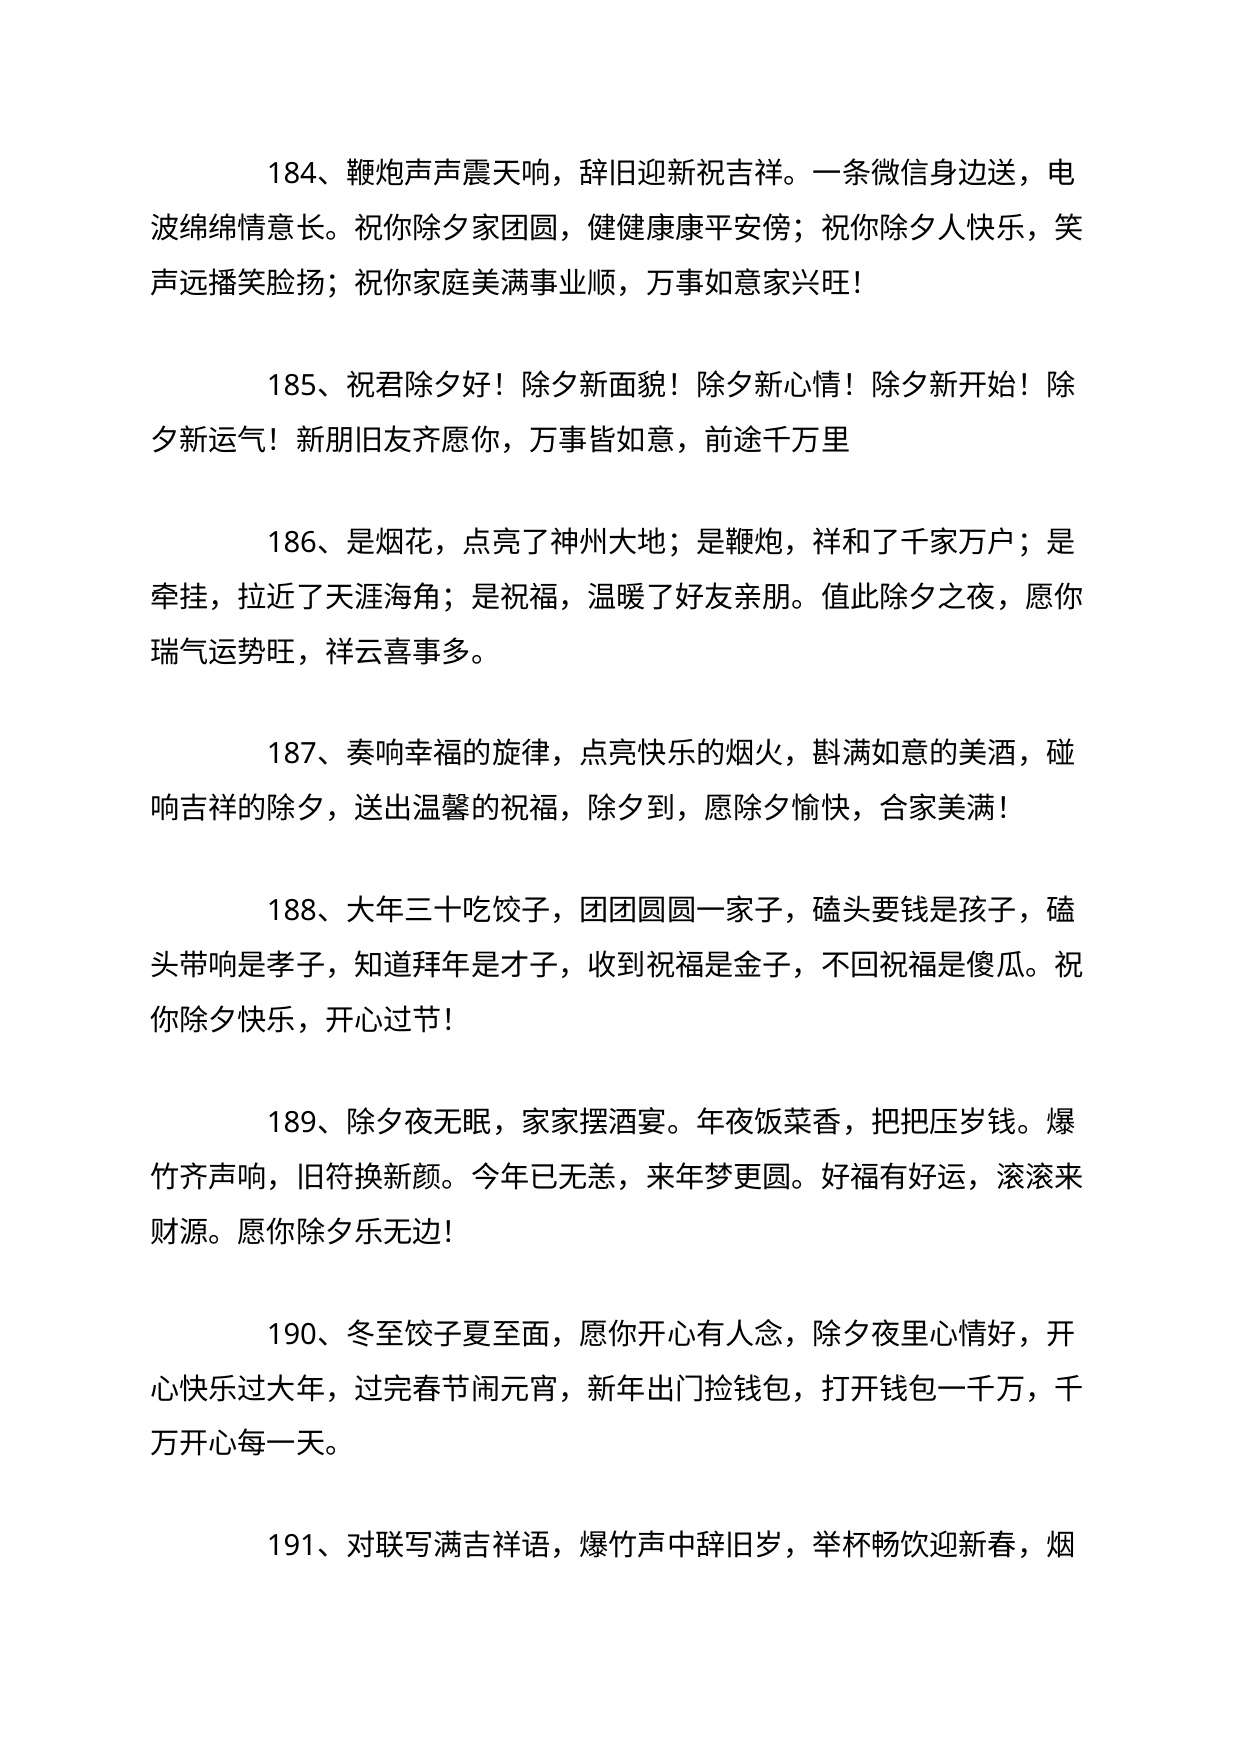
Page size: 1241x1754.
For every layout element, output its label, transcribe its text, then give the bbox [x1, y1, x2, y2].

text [150, 1522, 1090, 1564]
text 190、冬至饺子夏至面，愿你开心有人念，除夕夜里心情好，开心快乐过大年，过完春节闹元宵，新年出门捡钱包，打开钱包一千万，千万开心每一天。 [150, 1310, 1090, 1462]
text 185、祝君除夕好！除夕新面貌！除夕新心情！除夕新开始！除夕新运气！新朋旧友齐愿你，万事皆如意，前途千万里 [150, 362, 1090, 459]
text 186、是烟花，点亮了神州大地；是鞭炮，祥和了千家万户；是牵挂，拉近了天涯海角；是祝福，温暖了好友亲朋。值此除夕之夜，愿你瑞气运势旺，祥云喜事多。 [150, 518, 1090, 671]
text 187、奏响幸福的旋律，点亮快乐的烟火，斟满如意的美酒，碰响吉祥的除夕，送出温馨的祝福，除夕到，愿除夕愉快，合家美满！ [150, 730, 1090, 827]
text 189、除夕夜无眠，家家摆酒宴。年夜饭菜香，把把压岁钱。爆竹齐声响，旧符换新颜。今年已无恙，来年梦更圆。好福有好运，滚滚来财源。愿你除夕乐无边！ [150, 1098, 1090, 1251]
text 188、大年三十吃饺子，团团圆圆一家子，磕头要钱是孩子，磕头带响是孝子，知道拜年是才子，收到祝福是金子，不回祝福是傻瓜。祝你除夕快乐，开心过节！ [150, 887, 1090, 1039]
text 184、鞭炮声声震天响，辞旧迎新祝吉祥。一条微信身边送，电波绵绵情意长。祝你除夕家团圆，健健康康平安傍；祝你除夕人快乐，笑声远播笑脸扬；祝你家庭美满事业顺，万事如意家兴旺！ [150, 150, 1090, 302]
